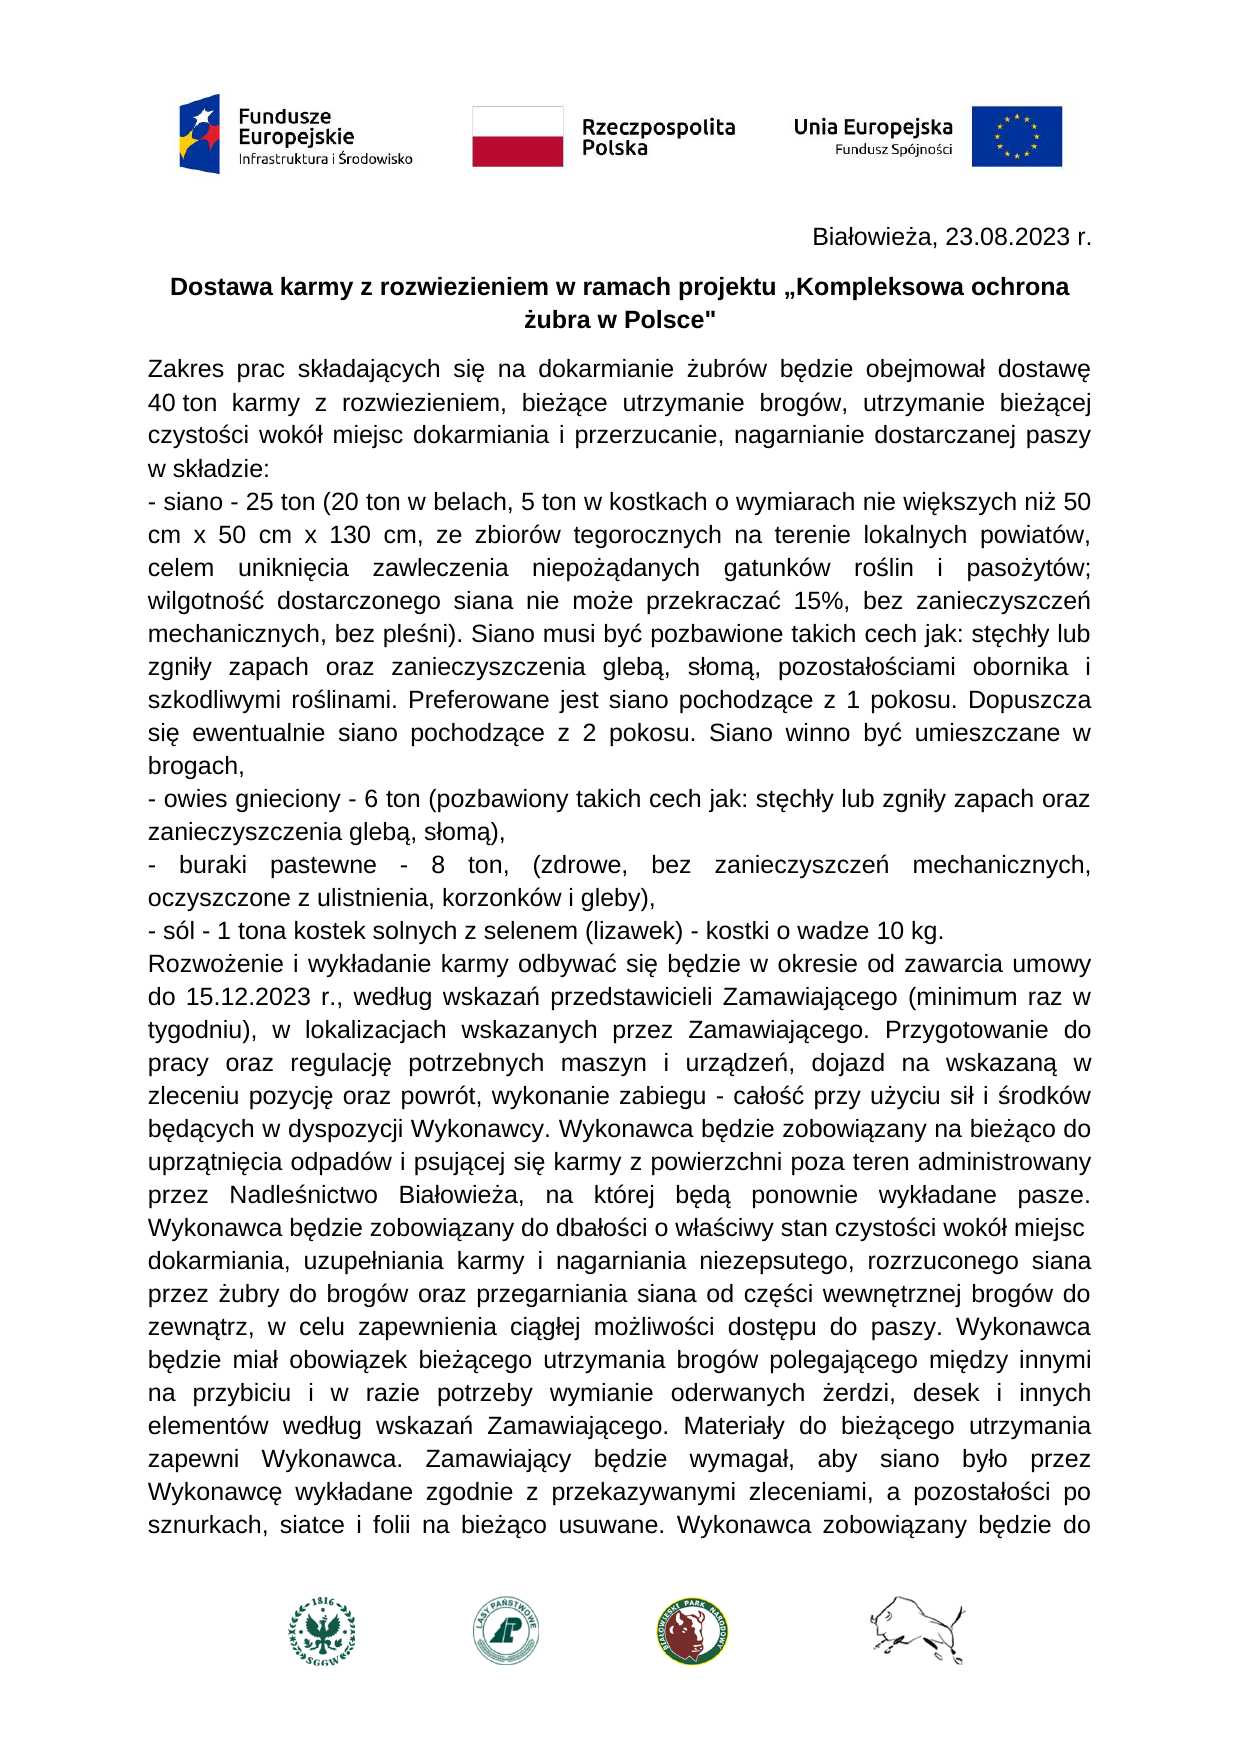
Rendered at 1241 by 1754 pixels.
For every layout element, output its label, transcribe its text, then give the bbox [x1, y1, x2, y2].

picture [159, 73, 1082, 194]
picture [245, 1555, 995, 1681]
text - siano - 25 ton (20 ton w belach, 5 ton w kostkach o wymiarach nie większych niż 50 cm x 50 cm x 130 cm, ze zbiorów tegorocznych na terenie lokalnych powiatów, celem uniknięcia zawleczenia niepożądanych gatunków roślin i pasożytów; wilgotność dostarczonego siana nie może przekraczać 15%, bez zanieczyszczeń mechanicznych, bez pleśni). Siano musi być pozbawione takich cech jak: stęchły lub zgniły zapach oraz zanieczyszczenia glebą, słomą, pozostałościami obornika i szkodliwymi roślinami. Preferowane jest siano pochodzące z 1 pokosu. Dopuszcza się ewentualnie siano pochodzące z 2 pokosu. Siano winno być umieszczane w brogach, [148, 487, 1093, 779]
text - buraki pastewne - 8 ton, (zdrowe, bez zanieczyszczeń mechanicznych, oczyszczone z ulistnienia, korzonków i gleby), [148, 850, 1093, 912]
text - sól - 1 tona kostek solnych z selenem (lizawek) - kostki o wadze 10 kg. [148, 916, 1093, 944]
text Dostawa karmy z rozwiezieniem w ramach projektu „Kompleksowa ochrona żubra w Polsce" [148, 272, 1093, 333]
text Rozwożenie i wykładanie karmy odbywać się będzie w okresie od zawarcia umowy do 15.12.2023 r., według wskazań przedstawicieli Zamawiającego (minimum raz w tygodniu), w lokalizacjach wskazanych przez Zamawiającego. Przygotowanie do pracy oraz regulację potrzebnych maszyn i urządzeń, dojazd na wskazaną w zleceniu pozycję oraz powrót, wykonanie zabiegu - całość przy użyciu sił i środków będących w dyspozycji Wykonawcy. Wykonawca będzie zobowiązany na bieżąco do uprzątnięcia odpadów i psującej się karmy z powierzchni poza teren administrowany przez Nadleśnictwo Białowieża, na której będą ponownie wykładane pasze. Wykonawca będzie zobowiązany do dbałości o właściwy stan czystości wokół miejsc [148, 949, 1093, 1242]
text - owies gnieciony - 6 ton (pozbawiony takich cech jak: stęchły lub zgniły zapach oraz zanieczyszczenia glebą, słomą), [148, 784, 1093, 846]
text Zakres prac składających się na dokarmianie żubrów będzie obejmował dostawę 40 ton karmy z rozwiezieniem, bieżące utrzymanie brogów, utrzymanie bieżącej czystości wokół miejsc dokarmiania i przerzucanie, nagarnianie dostarczanej paszy w składzie: [148, 354, 1093, 482]
text Białowieża, 23.08.2023 r. [148, 222, 1093, 251]
